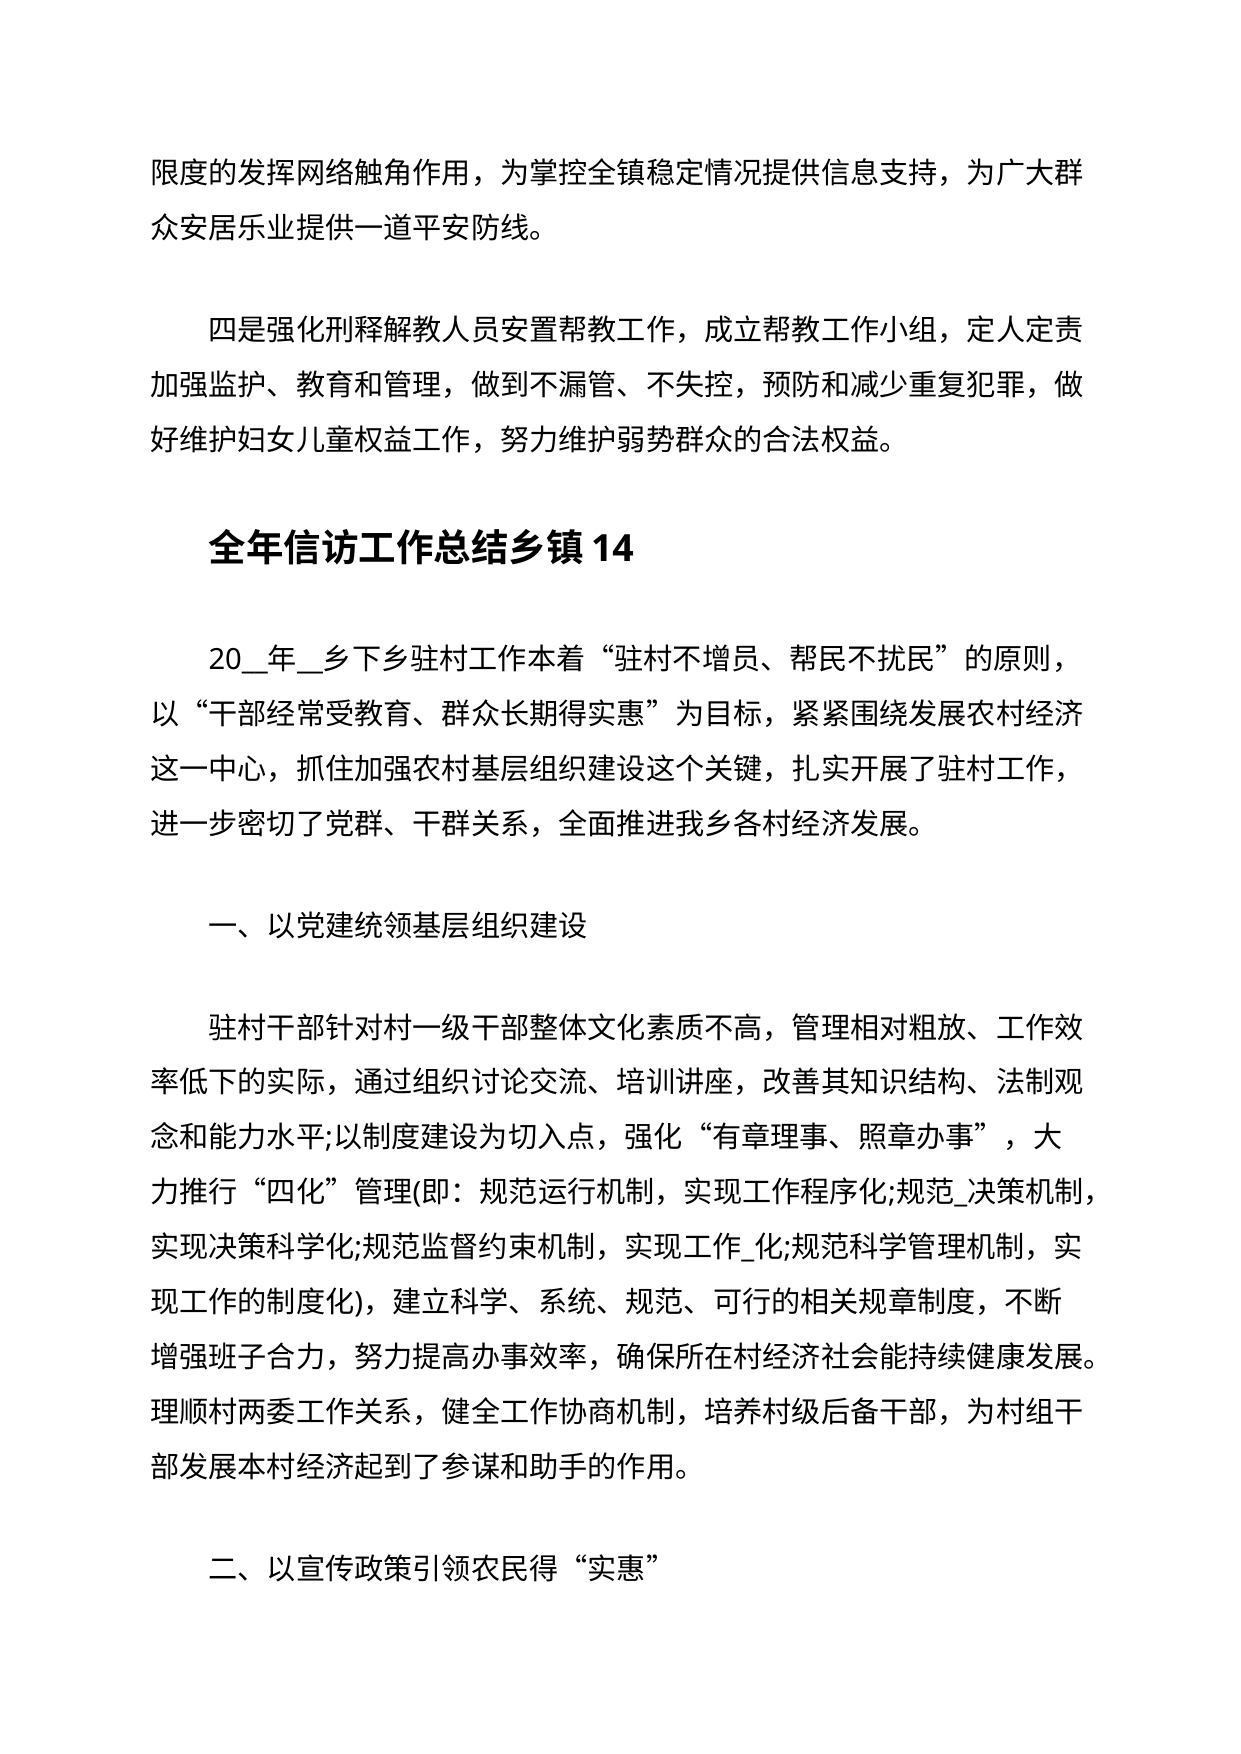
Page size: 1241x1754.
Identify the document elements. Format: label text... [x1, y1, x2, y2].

text 一、以党建统领基层组织建设 [150, 902, 1090, 945]
text 二、以宣传政策引领农民得“实惠” [150, 1546, 1090, 1588]
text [150, 150, 1090, 247]
text 20__年__乡下乡驻村工作本着“驻村不增员、帮民不扰民”的原则，以“干部经常受教育、群众长期得实惠”为目标，紧紧围绕发展农村经济这一中心，抓住加强农村基层组织建设这个关键，扎实开展了驻村工作，进一步密切了党群、干群关系，全面推进我乡各村经济发展。 [150, 636, 1090, 843]
text 四是强化刑释解教人员安置帮教工作，成立帮教工作小组，定人定责加强监护、教育和管理，做到不漏管、不失控，预防和减少重复犯罪，做好维护妇女儿童权益工作，努力维护弱势群众的合法权益。 [150, 307, 1090, 459]
text 驻村干部针对村一级干部整体文化素质不高，管理相对粗放、工作效率低下的实际，通过组织讨论交流、培训讲座，改善其知识结构、法制观念和能力水平;以制度建设为切入点，强化“有章理事、照章办事”，大力推行“四化”管理(即：规范运行机制，实现工作程序化;规范_决策机制，实现决策科学化;规范监督约束机制，实现工作_化;规范科学管理机制，实现工作的制度化)，建立科学、系统、规范、可行的相关规章制度，不断增强班子合力，努力提高办事效率，确保所在村经济社会能持续健康发展。理顺村两委工作关系，健全工作协商机制，培养村级后备干部，为村组干部发展本村经济起到了参谋和助手的作用。 [150, 1004, 1090, 1486]
text 全年信访工作总结乡镇14 [150, 518, 1090, 573]
